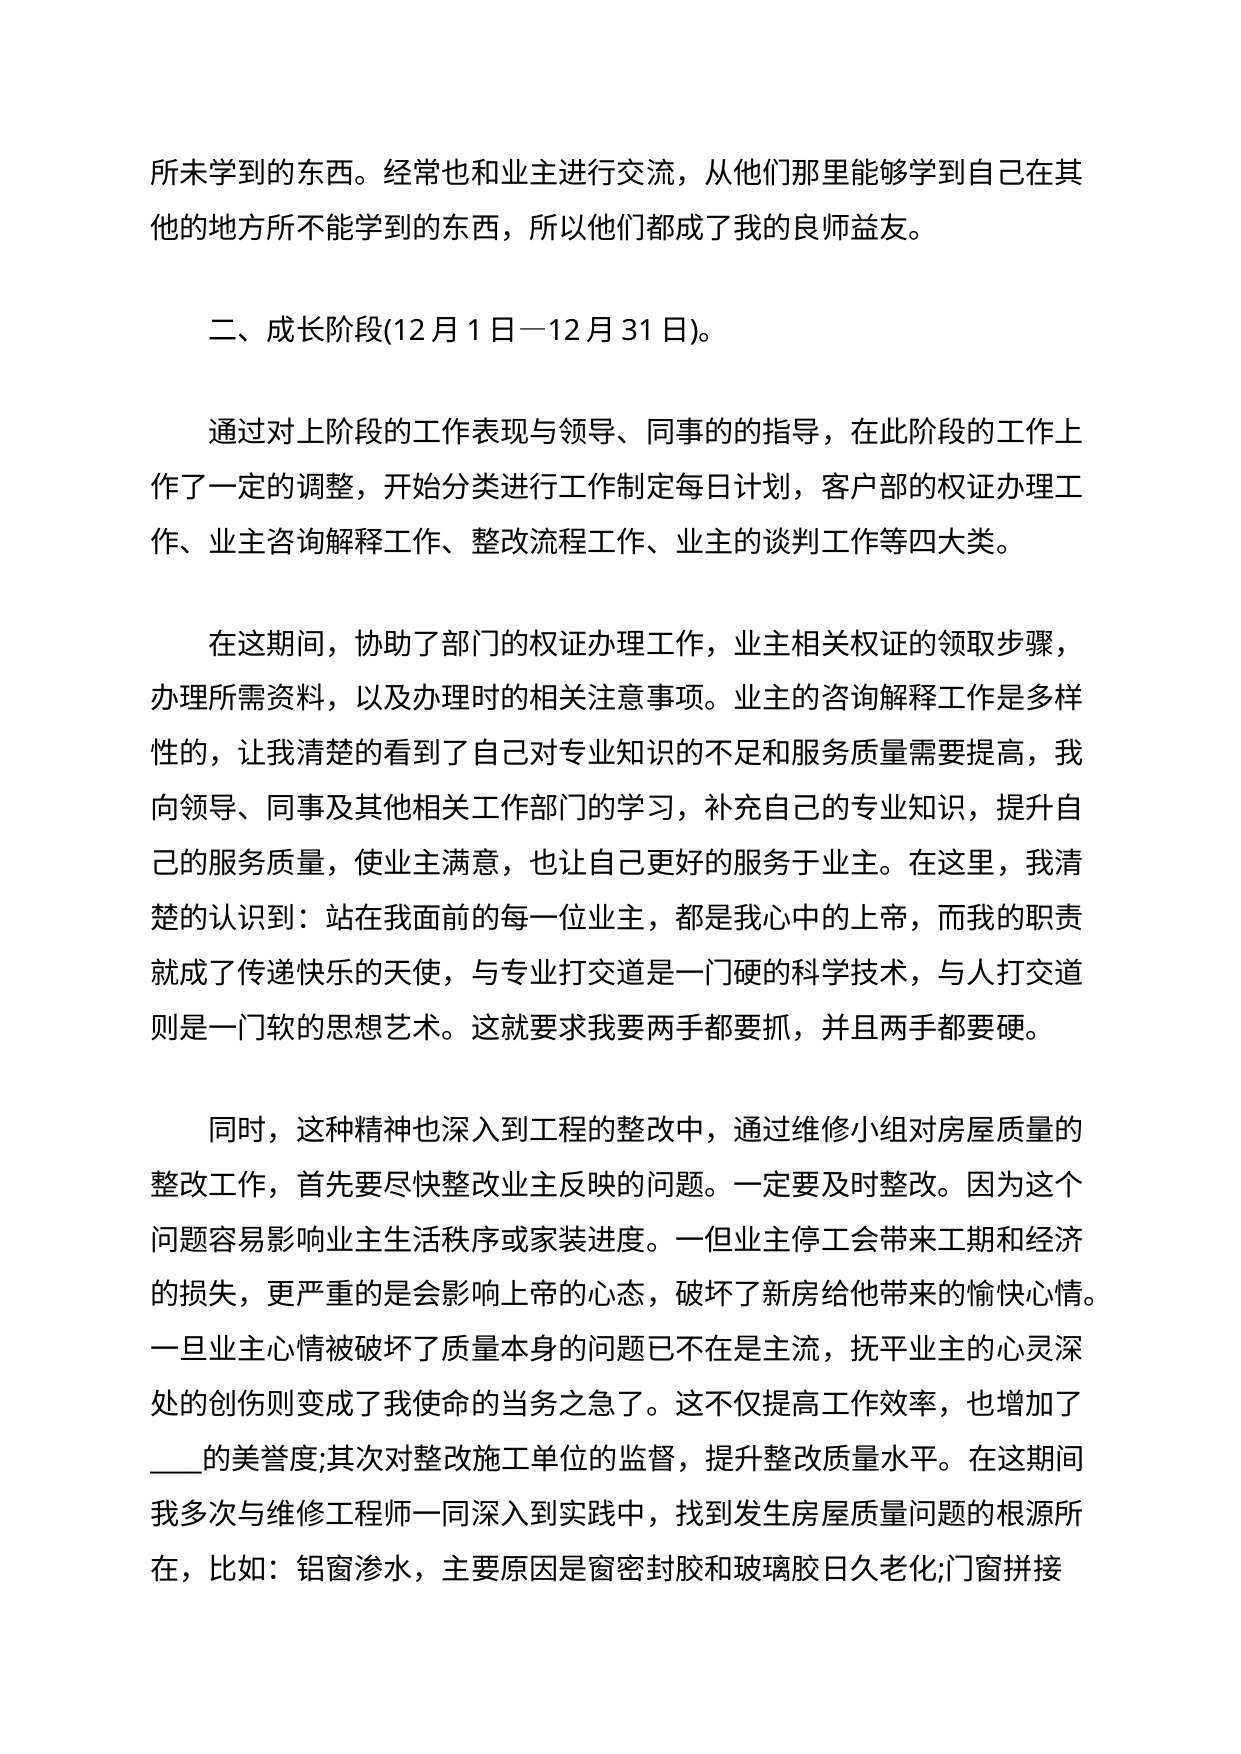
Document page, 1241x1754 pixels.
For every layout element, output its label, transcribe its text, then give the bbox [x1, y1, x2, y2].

text 通过对上阶段的工作表现与领导、同事的的指导，在此阶段的工作上作了一定的调整，开始分类进行工作制定每日计划，客户部的权证办理工作、业主咨询解释工作、整改流程工作、业主的谈判工作等四大类。 [150, 409, 1090, 561]
text 在这期间，协助了部门的权证办理工作，业主相关权证的领取步骤，办理所需资料，以及办理时的相关注意事项。业主的咨询解释工作是多样性的，让我清楚的看到了自己对专业知识的不足和服务质量需要提高，我向领导、同事及其他相关工作部门的学习，补充自己的专业知识，提升自己的服务质量，使业主满意，也让自己更好的服务于业主。在这里，我清楚的认识到：站在我面前的每一位业主，都是我心中的上帝，而我的职责就成了传递快乐的天使，与专业打交道是一门硬的科学技术，与人打交道则是一门软的思想艺术。这就要求我要两手都要抓，并且两手都要硬。 [150, 620, 1090, 1047]
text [150, 1106, 1090, 1588]
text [150, 150, 1090, 247]
text 二、成长阶段(12月1日—12月31日)。 [150, 307, 1090, 349]
